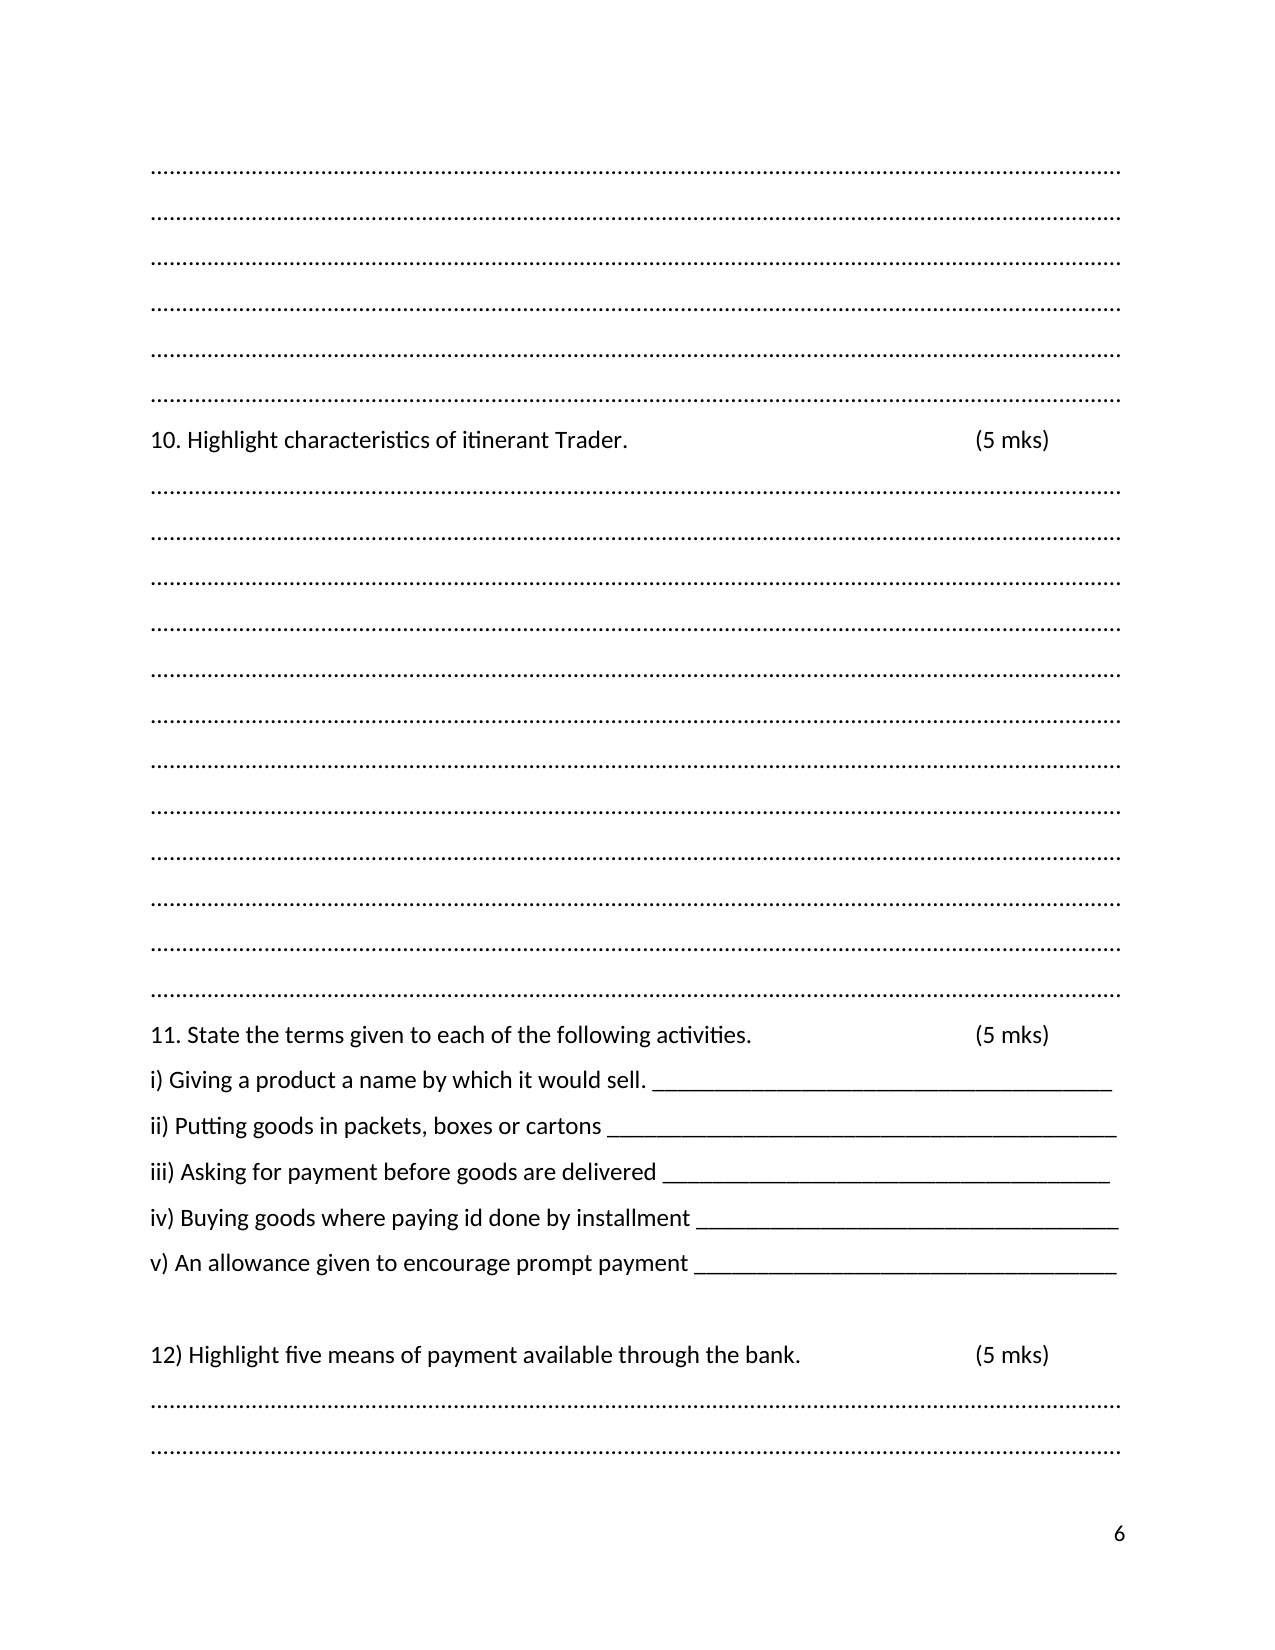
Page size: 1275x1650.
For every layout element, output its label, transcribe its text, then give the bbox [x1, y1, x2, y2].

text 12) Highlight five means of payment available through the bank. (5 mks) [150, 1339, 1125, 1369]
text v) An allowance given to encourage prompt payment __________________________________ [150, 1247, 1125, 1278]
text iv) Buying goods where paying id done by installment __________________________________ [150, 1202, 1125, 1232]
text 11. State the terms given to each of the following activities. (5 mks) [150, 1019, 1125, 1049]
text .................................................................................................................................................................................................................................................................................................................... .................................................................................................................................................................................................................................................................................................................... [150, 836, 1125, 1004]
text i) Giving a product a name by which it would sell. _____________________________________ [150, 1064, 1125, 1095]
text 10. Highlight characteristics of itinerant Trader. (5 mks) [150, 424, 1125, 455]
text ii) Putting goods in packets, boxes or cartons _________________________________________ [150, 1110, 1125, 1141]
text iii) Asking for payment before goods are delivered ____________________________________ [150, 1156, 1125, 1187]
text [150, 1385, 1125, 1461]
